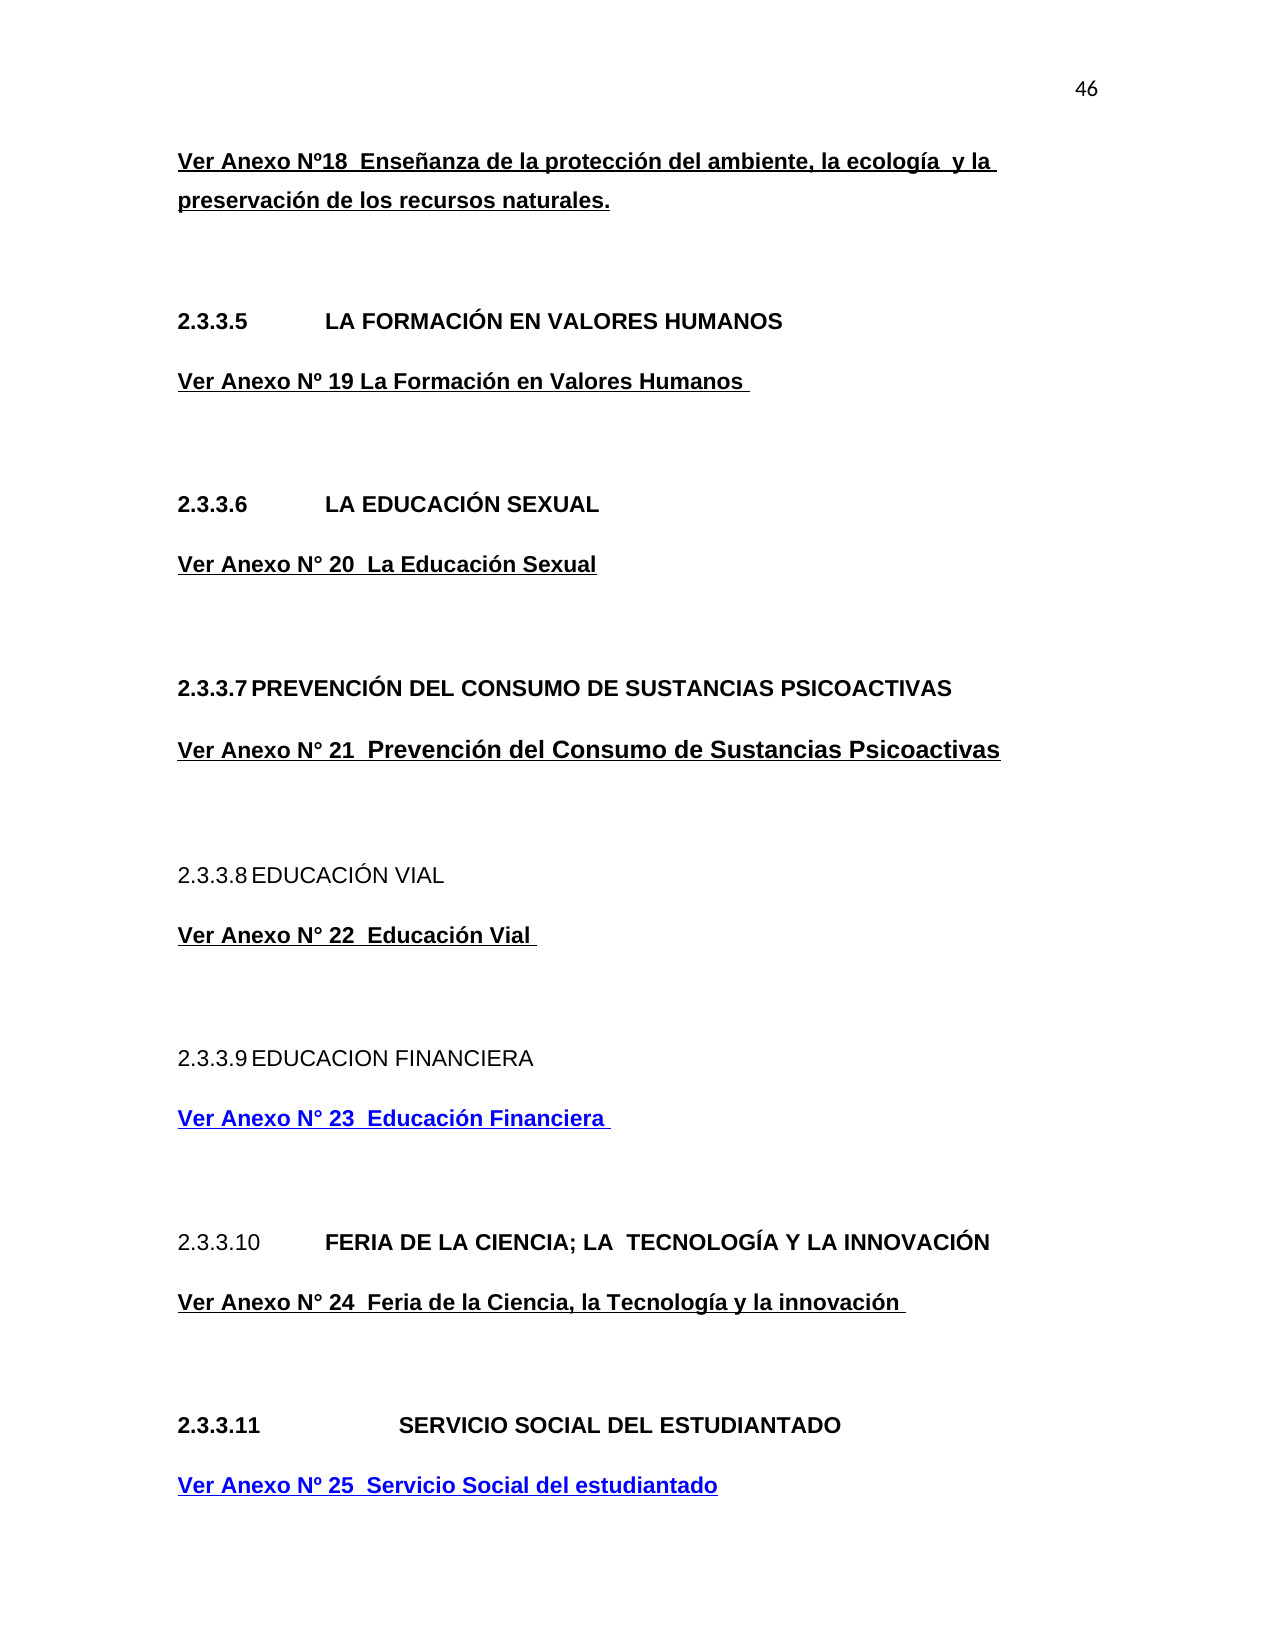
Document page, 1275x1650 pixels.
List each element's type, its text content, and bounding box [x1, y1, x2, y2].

text 2.3.3.6 LA EDUCACIÓN SEXUAL [177, 491, 1098, 517]
text Ver Anexo Nº 19 La Formación en Valores Humanos [177, 368, 1098, 394]
text 2.3.3.11 SERVICIO SOCIAL DEL ESTUDIANTADO [177, 1412, 1098, 1438]
text 2.3.3.5 LA FORMACIÓN EN VALORES HUMANOS [177, 308, 1098, 334]
text 2.3.3.9 EDUCACION FINANCIERA [177, 1045, 1098, 1071]
text Ver Anexo N° 20 La Educación Sexual [177, 551, 1098, 578]
text Ver Anexo N° 23 Educación Financiera [177, 1105, 1098, 1132]
text Ver Anexo Nº 25 Servicio Social del estudiantado [177, 1472, 1098, 1499]
text 2.3.3.8 EDUCACIÓN VIAL [177, 862, 1098, 888]
text Ver Anexo N° 21 Prevención del Consumo de Sustancias Psicoactivas [177, 735, 1098, 764]
text Ver Anexo Nº18 Enseñanza de la protección del ambiente, la ecología y la preservación de los recursos naturales. [177, 148, 1098, 213]
text 2.3.3.7 PREVENCIÓN DEL CONSUMO DE SUSTANCIAS PSICOACTIVAS [177, 674, 1098, 701]
text Ver Anexo N° 22 Educación Vial [177, 922, 1098, 948]
text Ver Anexo N° 24 Feria de la Ciencia, la Tecnología y la innovación [177, 1289, 1098, 1315]
text 2.3.3.10 FERIA DE LA CIENCIA; LA TECNOLOGÍA Y LA INNOVACIÓN [177, 1228, 1098, 1255]
